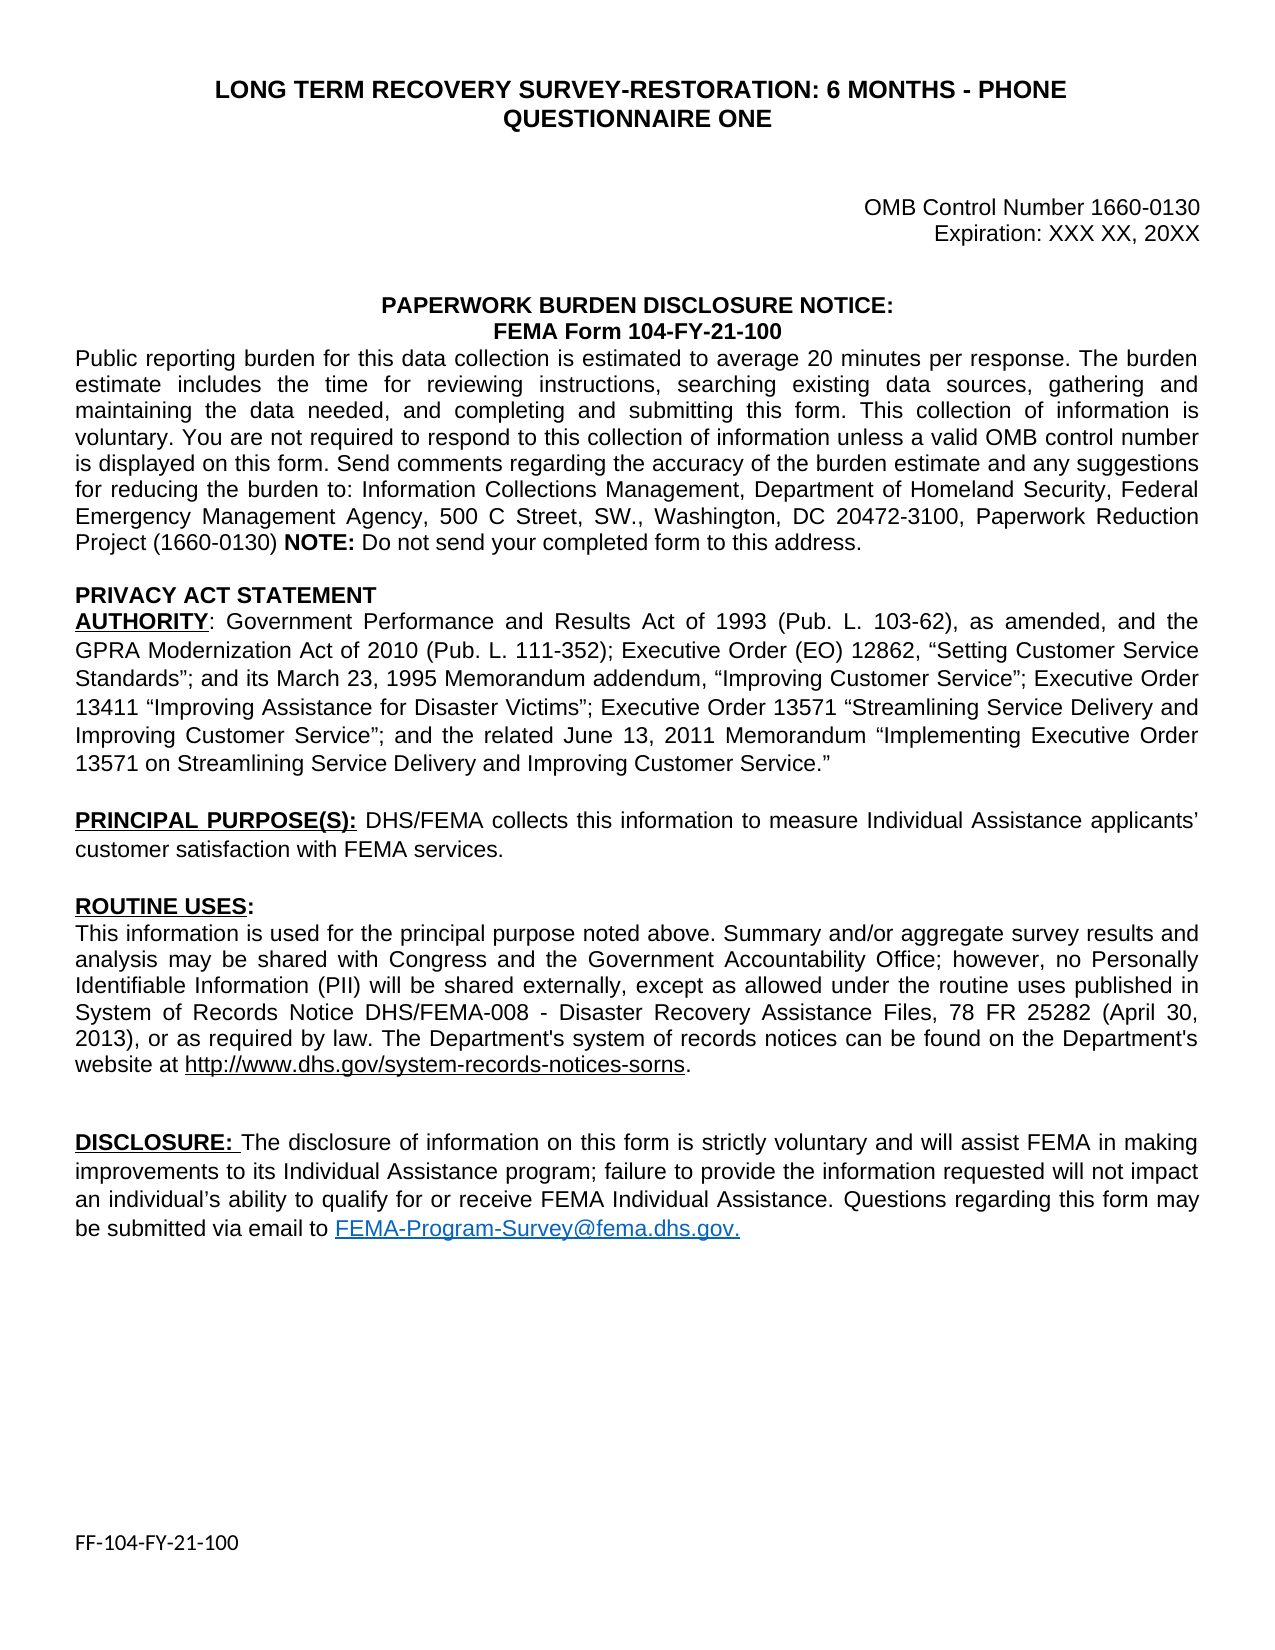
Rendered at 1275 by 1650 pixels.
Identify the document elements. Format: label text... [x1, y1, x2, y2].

subtitle ROUTINE USES: [75, 893, 1200, 919]
text Public reporting burden for this data collection is estimated to average 20 minutes per response. The burden estimate includes the time for reviewing instructions, searching existing data sources, gathering and maintaining the data needed, and completing and submitting this form. This collection of information is voluntary. You are not required to respond to this collection of information unless a valid OMB control number is displayed on this form. Send comments regarding the accuracy of the burden estimate and any suggestions for reducing the burden to: Information Collections Management, Department of Homeland Security, Federal Emergency Management Agency, 500 C Street, SW., Washington, DC 20472-3100, Paperwork Reduction Project (1660-0130) NOTE: Do not send your completed form to this address. [75, 344, 1200, 555]
text AUTHORITY: Government Performance and Results Act of 1993 (Pub. L. 103-62), as amended, and the GPRA Modernization Act of 2010 (Pub. L. 111-352); Executive Order (EO) 12862, “Setting Customer Service Standards”; and its March 23, 1995 Memorandum addendum, “Improving Customer Service”; Executive Order 13411 “Improving Assistance for Disaster Victims”; Executive Order 13571 “Streamlining Service Delivery and Improving Customer Service”; and the related June 13, 2011 Memorandum “Implementing Executive Order 13571 on Streamlining Service Delivery and Improving Customer Service.” [75, 608, 1200, 777]
text OMB Control Number 1660-0130 [75, 194, 1200, 220]
text PAPERWORK BURDEN DISCLOSURE NOTICE: [75, 292, 1200, 318]
text PRIVACY ACT STATEMENT [75, 582, 1200, 608]
subtitle This information is used for the principal purpose noted above. Summary and/or aggregate survey results and analysis may be shared with Congress and the Government Accountability Office; however, no Personally Identifiable Information (PII) will be shared externally, except as allowed under the routine uses published in System of Records Notice DHS/FEMA-008 - Disaster Recovery Assistance Files, 78 FR 25282 (April 30, 2013), or as required by law. The Department's system of records notices can be found on the Department's website at http://www.dhs.gov/system-records-notices-sorns. [75, 919, 1200, 1078]
text PRINCIPAL PURPOSE(S): DHS/FEMA collects this information to measure Individual Assistance applicants’ customer satisfaction with FEMA services. [75, 807, 1200, 862]
text Expiration: XXX XX, 20XX [75, 220, 1200, 247]
text DISCLOSURE: The disclosure of information on this form is strictly voluntary and will assist FEMA in making improvements to its Individual Assistance program; failure to provide the information requested will not impact an individual’s ability to qualify for or receive FEMA Individual Assistance. Questions regarding this form may be submitted via email to FEMA-Program-Survey@fema.dhs.gov. [75, 1129, 1200, 1241]
text FEMA Form 104-FY-21-100 [75, 318, 1200, 344]
